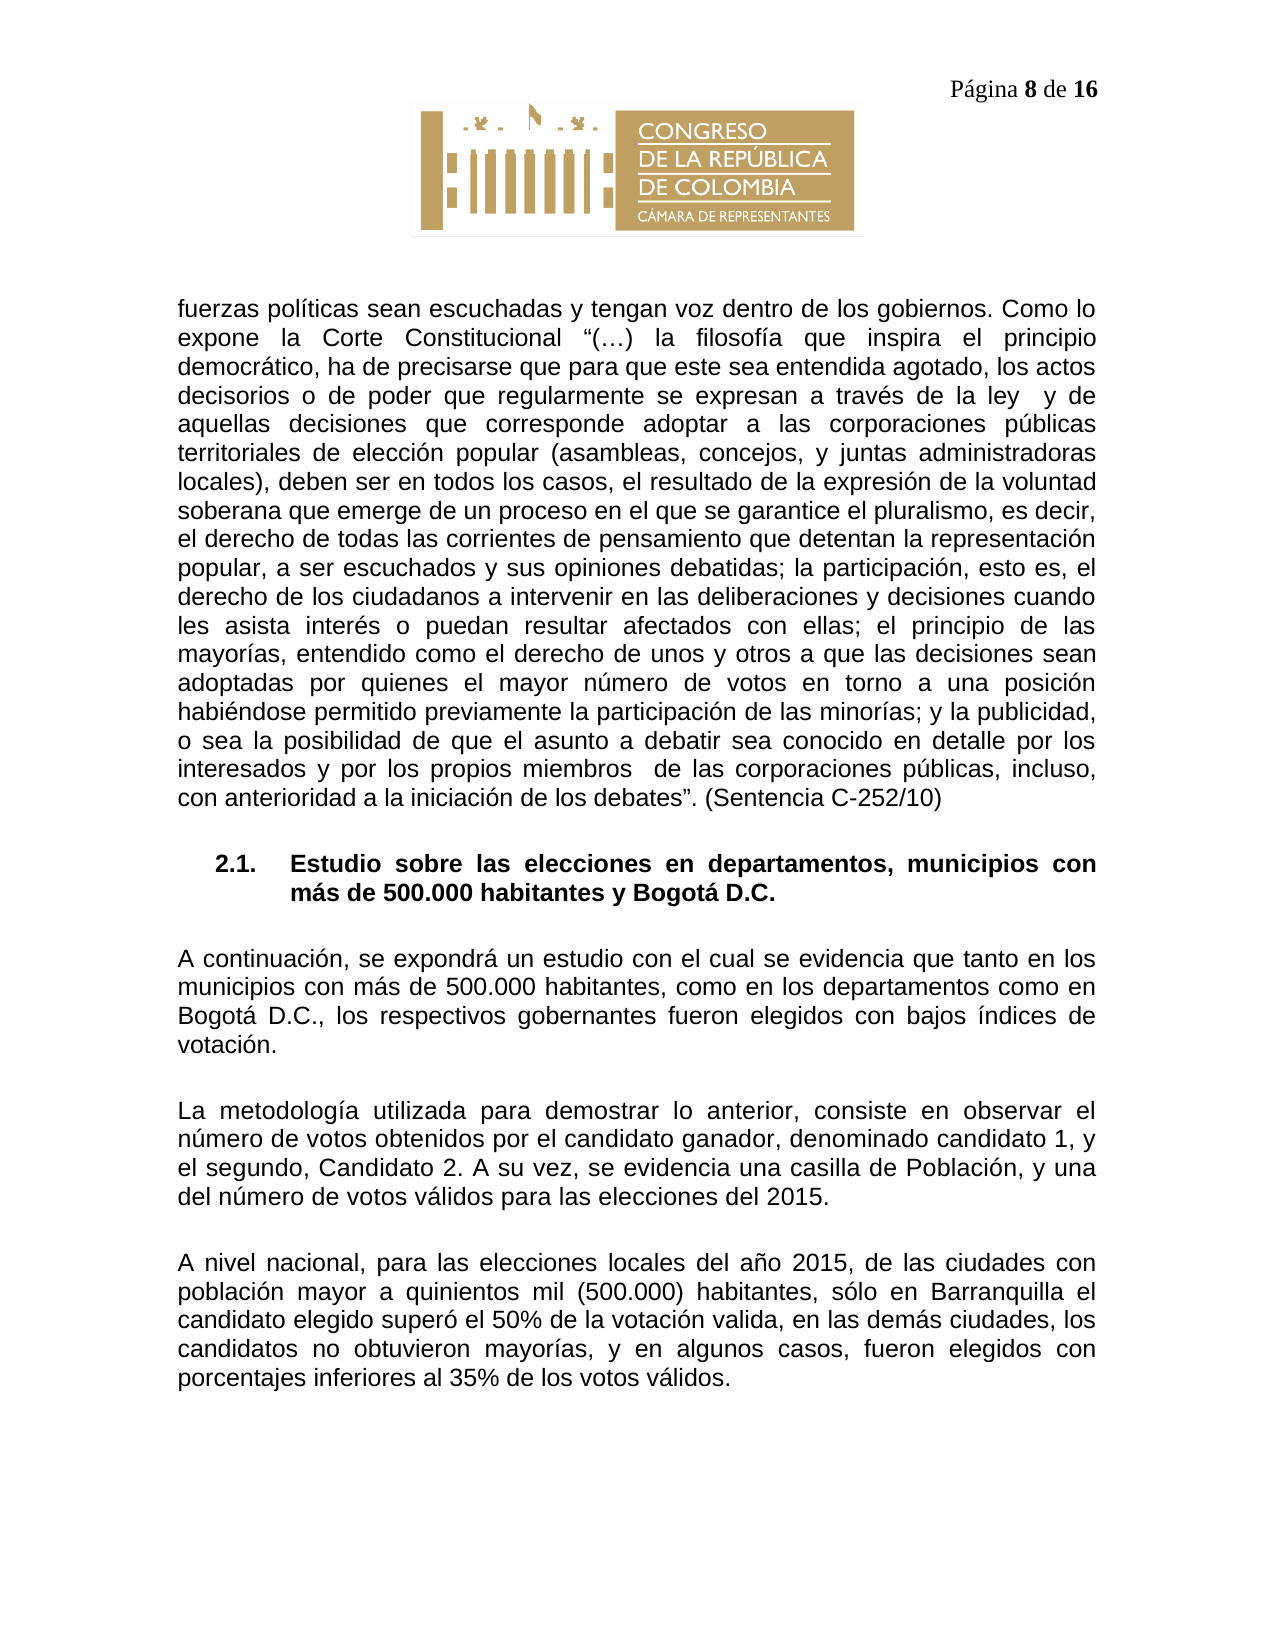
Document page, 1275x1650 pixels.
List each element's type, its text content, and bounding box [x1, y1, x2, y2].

text La metodología utilizada para demostrar lo anterior, consiste en observar el número de votos obtenidos por el candidato ganador, denominado candidato 1, y el segundo, Candidato 2. A su vez, se evidencia una casilla de Población, y una del número de votos válidos para las elecciones del 2015. [177, 1096, 1098, 1211]
picture [410, 102, 865, 237]
text A continuación, se expondrá un estudio con el cual se evidencia que tanto en los municipios con más de 500.000 habitantes, como en los departamentos como en Bogotá D.C., los respectivos gobernantes fueron elegidos con bajos índices de votación. [177, 943, 1098, 1058]
list Estudio sobre las elecciones en departamentos, municipios con más de 500.000 habitantes y Bogotá D.C. [215, 849, 1098, 906]
text A nivel nacional, para las elecciones locales del año 2015, de las ciudades con población mayor a quinientos mil (500.000) habitantes, sólo en Barranquilla el candidato elegido superó el 50% de la votación valida, en las demás ciudades, los candidatos no obtuvieron mayorías, y en algunos casos, fueron elegidos con porcentajes inferiores al 35% de los votos válidos. [177, 1248, 1098, 1391]
